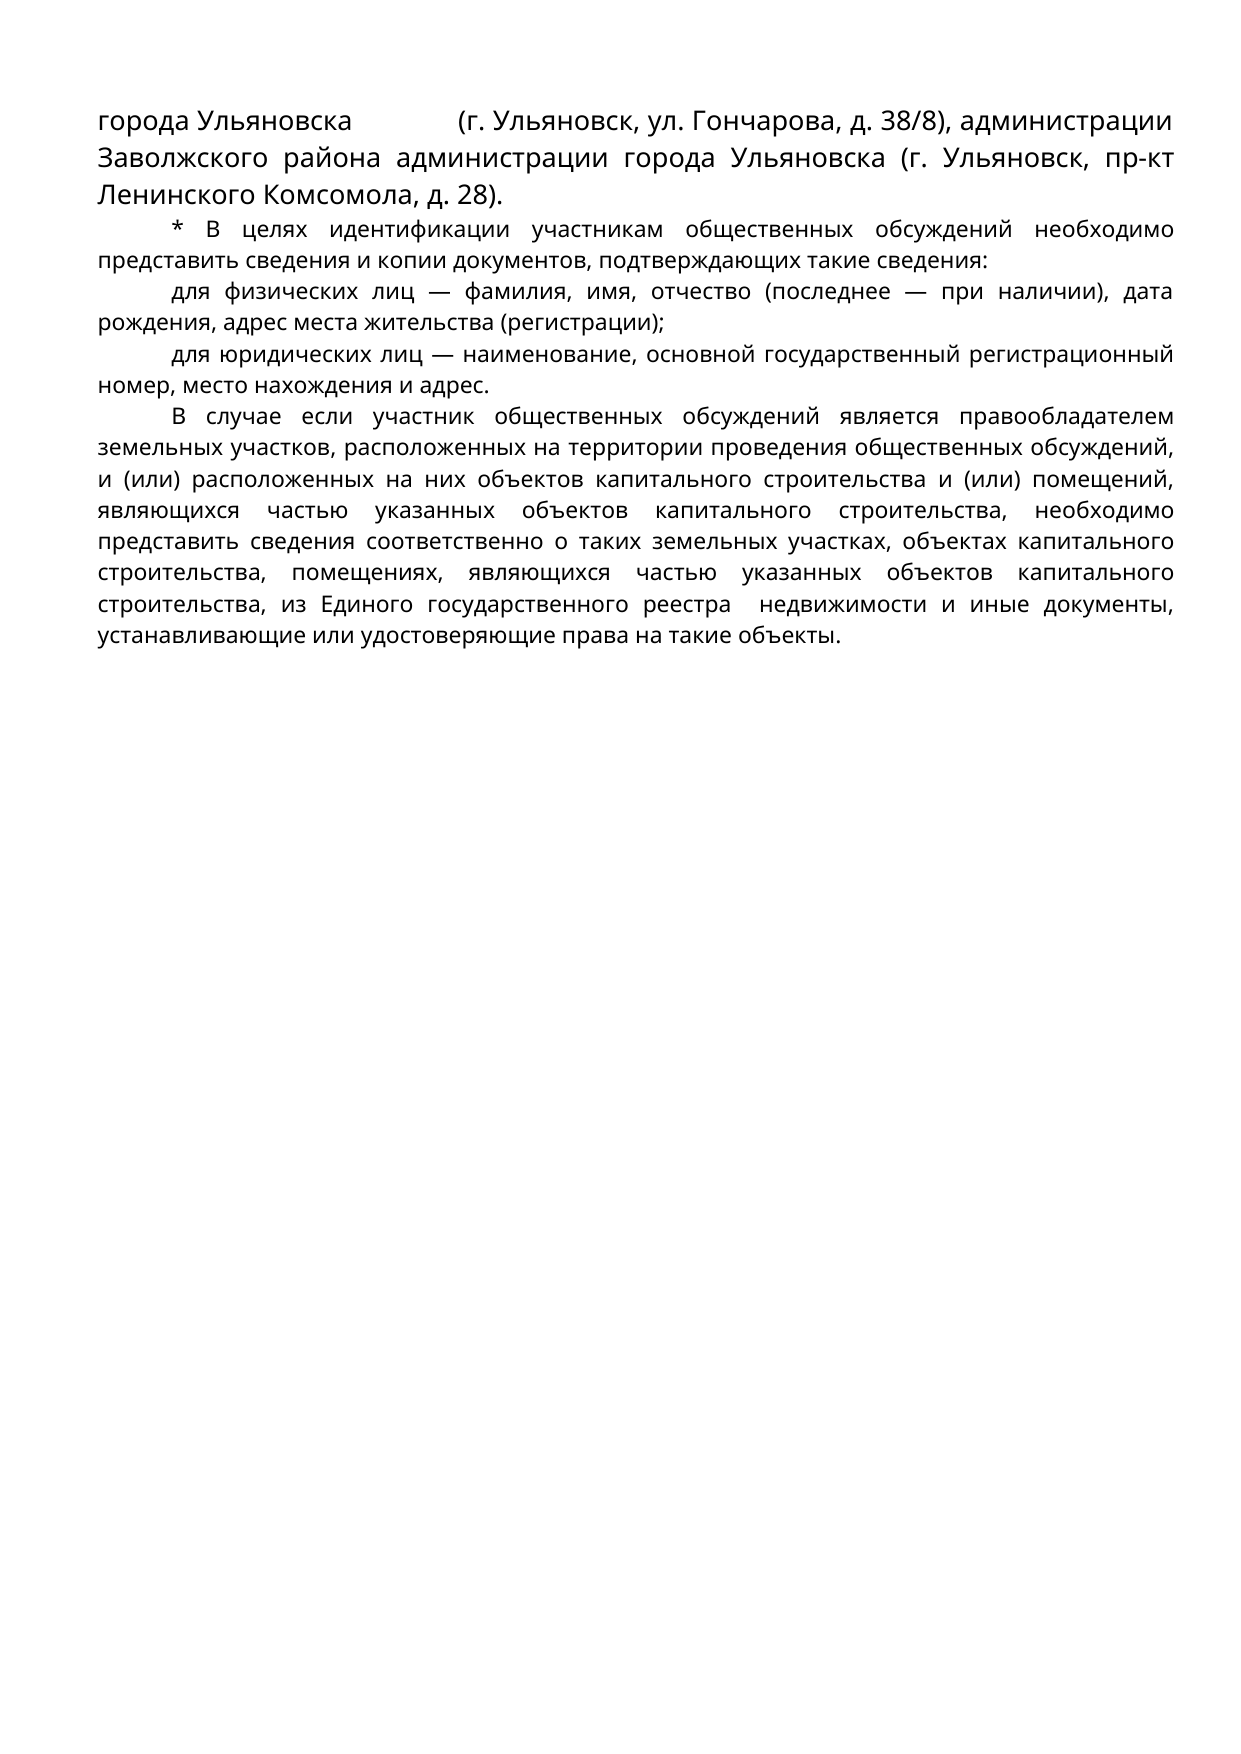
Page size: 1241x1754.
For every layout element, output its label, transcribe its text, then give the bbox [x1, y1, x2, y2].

text для физических лиц — фамилия, имя, отчество (последнее — при наличии), дата рождения, адрес места жительства (регистрации); [97, 275, 1175, 337]
text В случае если участник общественных обсуждений является правообладателем земельных участков, расположенных на территории проведения общественных обсуждений, и (или) расположенных на них объектов капитального строительства и (или) помещений, являющихся частью указанных объектов капитального строительства, необходимо представить сведения соответственно о таких земельных участках, объектах капитального строительства, помещениях, являющихся частью указанных объектов капитального строительства, из Единого государственного реестра недвижимости и иные документы, устанавливающие или удостоверяющие права на такие объекты. [97, 400, 1175, 650]
text для юридических лиц — наименование, основной государственный регистрационный номер, место нахождения и адрес. [97, 337, 1175, 400]
text * В целях идентификации участникам общественных обсуждений необходимо представить сведения и копии документов, подтверждающих такие сведения: [97, 212, 1175, 275]
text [97, 102, 1175, 212]
